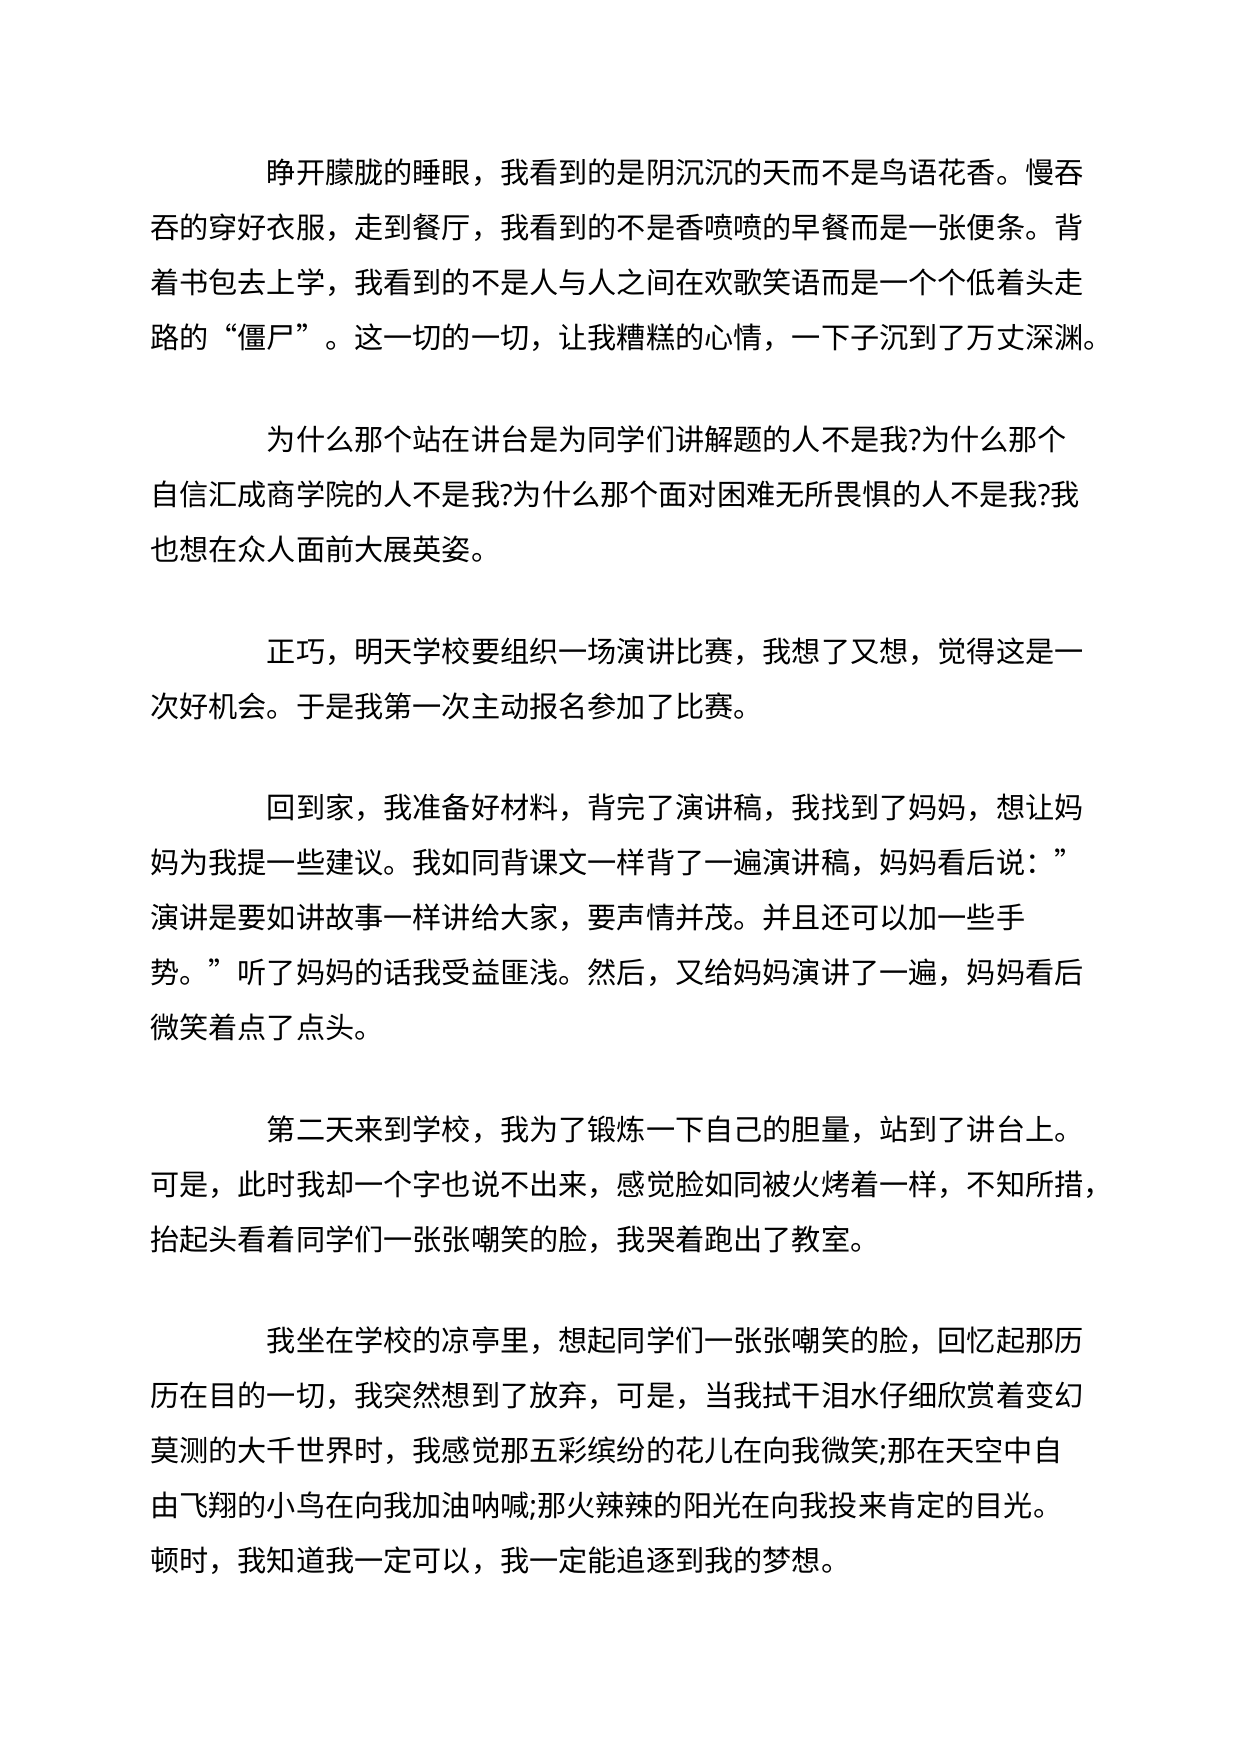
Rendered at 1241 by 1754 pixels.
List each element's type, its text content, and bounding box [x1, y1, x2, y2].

text 为什么那个站在讲台是为同学们讲解题的人不是我?为什么那个自信汇成商学院的人不是我?为什么那个面对困难无所畏惧的人不是我?我也想在众人面前大展英姿。 [150, 416, 1090, 569]
text 第二天来到学校，我为了锻炼一下自己的胆量，站到了讲台上。可是，此时我却一个字也说不出来，感觉脸如同被火烤着一样，不知所措，抬起头看着同学们一张张嘲笑的脸，我哭着跑出了教室。 [150, 1106, 1090, 1258]
text 睁开朦胧的睡眼，我看到的是阴沉沉的天而不是鸟语花香。慢吞吞的穿好衣服，走到餐厅，我看到的不是香喷喷的早餐而是一张便条。背着书包去上学，我看到的不是人与人之间在欢歌笑语而是一个个低着头走路的“僵尸”。这一切的一切，让我糟糕的心情，一下子沉到了万丈深渊。 [150, 150, 1090, 357]
text 正巧，明天学校要组织一场演讲比赛，我想了又想，觉得这是一次好机会。于是我第一次主动报名参加了比赛。 [150, 628, 1090, 725]
text 我坐在学校的凉亭里，想起同学们一张张嘲笑的脸，回忆起那历历在目的一切，我突然想到了放弃，可是，当我拭干泪水仔细欣赏着变幻莫测的大千世界时，我感觉那五彩缤纷的花儿在向我微笑;那在天空中自由飞翔的小鸟在向我加油呐喊;那火辣辣的阳光在向我投来肯定的目光。顿时，我知道我一定可以，我一定能追逐到我的梦想。 [150, 1318, 1090, 1580]
text 回到家，我准备好材料，背完了演讲稿，我找到了妈妈，想让妈妈为我提一些建议。我如同背课文一样背了一遍演讲稿，妈妈看后说：”演讲是要如讲故事一样讲给大家，要声情并茂。并且还可以加一些手势。”听了妈妈的话我受益匪浅。然后，又给妈妈演讲了一遍，妈妈看后微笑着点了点头。 [150, 785, 1090, 1047]
